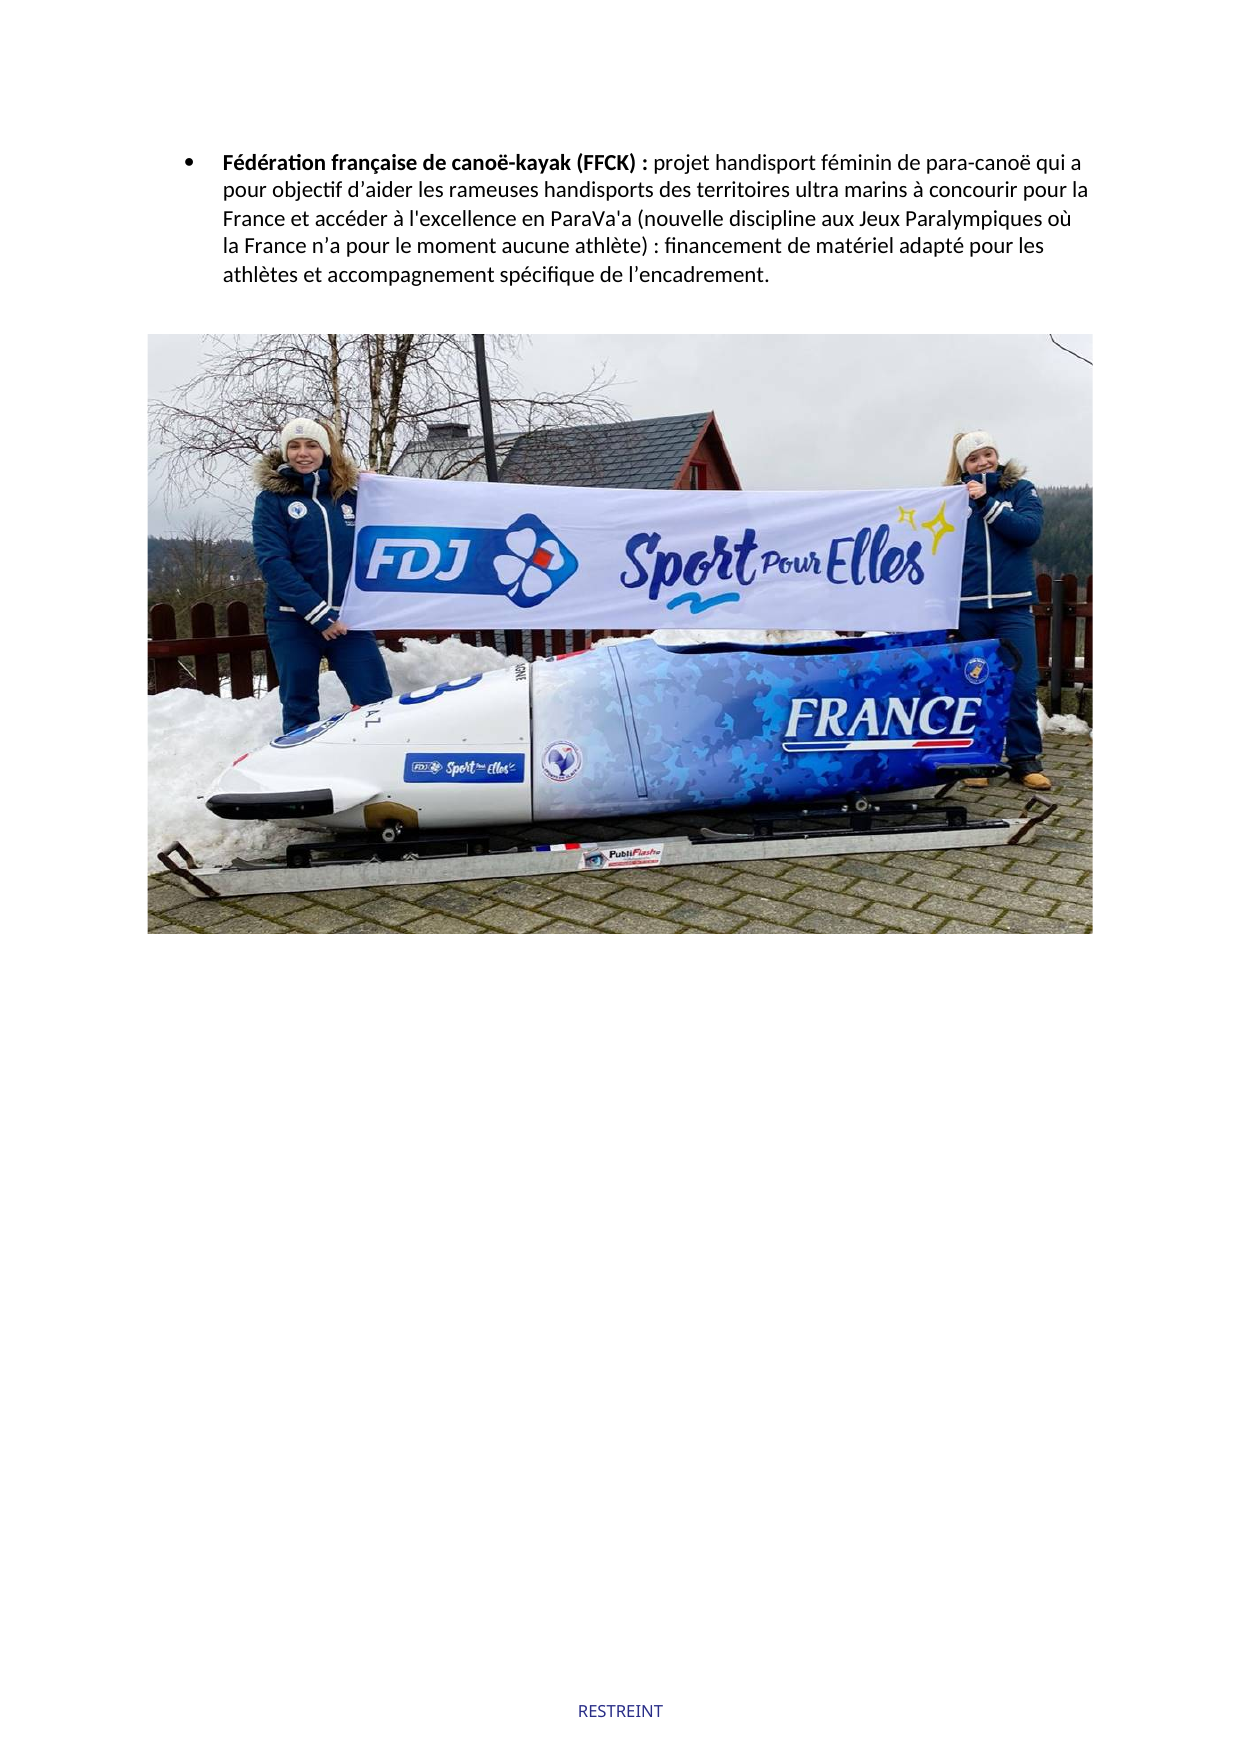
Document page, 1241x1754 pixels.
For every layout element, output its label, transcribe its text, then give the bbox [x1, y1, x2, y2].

list Fédération française de canoë-kayak (FFCK) : projet handisport féminin de para-canoë qui a pour objectif d’aider les rameuses handisports des territoires ultra marins à concourir pour la France et accéder à l'excellence en ParaVa'a (nouvelle discipline aux Jeux Paralympiques où la France n’a pour le moment aucune athlète) : financement de matériel adapté pour les athlètes et accompagnement spécifique de l’encadrement. [185, 148, 1093, 288]
picture [147, 334, 1093, 934]
